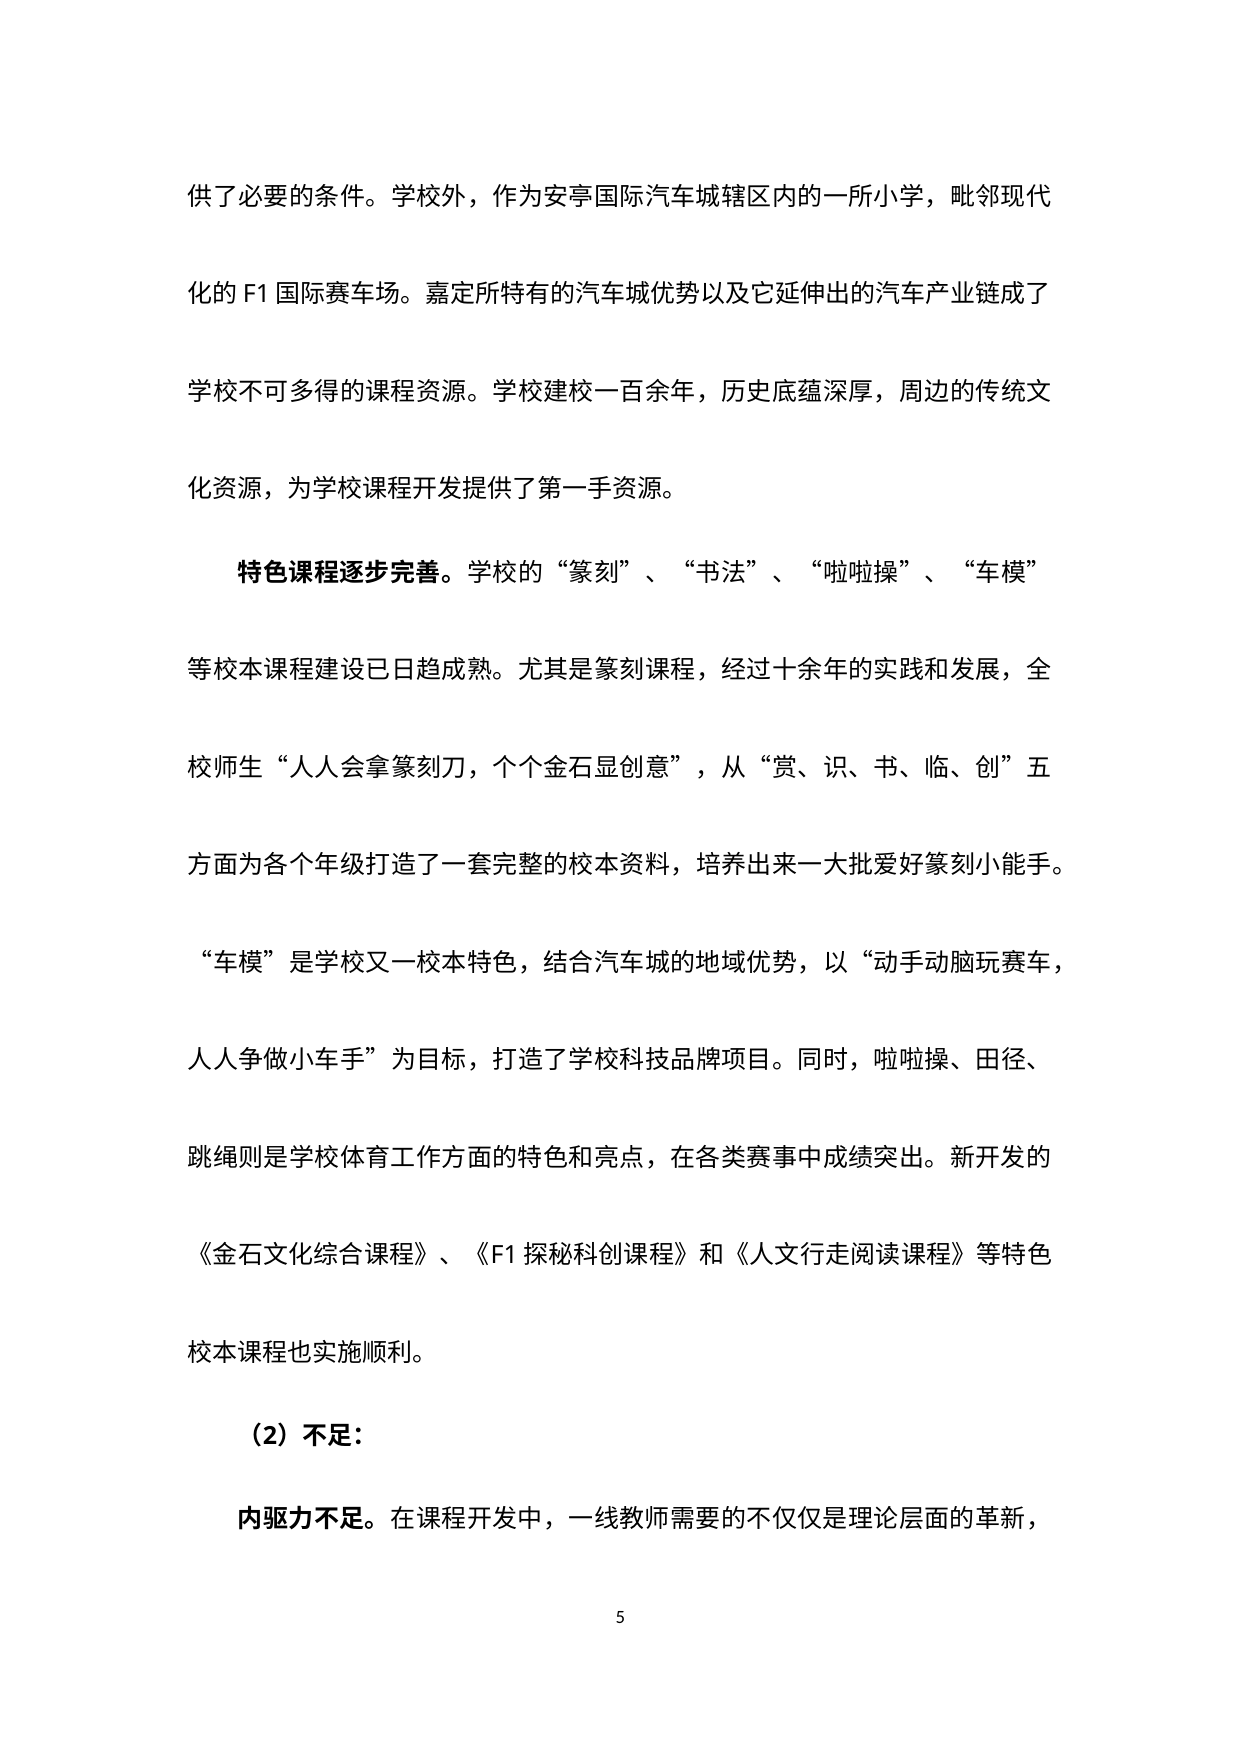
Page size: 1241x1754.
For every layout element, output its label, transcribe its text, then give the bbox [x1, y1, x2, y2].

text 特色课程逐步完善。学校的“篆刻”、“书法”、“啦啦操”、“车模”等校本课程建设已日趋成熟。尤其是篆刻课程，经过十余年的实践和发展，全校师生“人人会拿篆刻刀，个个金石显创意”，从“赏、识、书、临、创”五方面为各个年级打造了一套完整的校本资料，培养出来一大批爱好篆刻小能手。“车模”是学校又一校本特色，结合汽车城的地域优势，以“动手动脑玩赛车，人人争做小车手”为目标，打造了学校科技品牌项目。同时，啦啦操、田径、跳绳则是学校体育工作方面的特色和亮点，在各类赛事中成绩突出。新开发的《金石文化综合课程》、《F1探秘科创课程》和《人文行走阅读课程》等特色校本课程也实施顺利。 [187, 538, 1053, 1383]
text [187, 162, 1053, 519]
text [187, 1484, 1053, 1549]
text （2）不足： [187, 1401, 1053, 1466]
